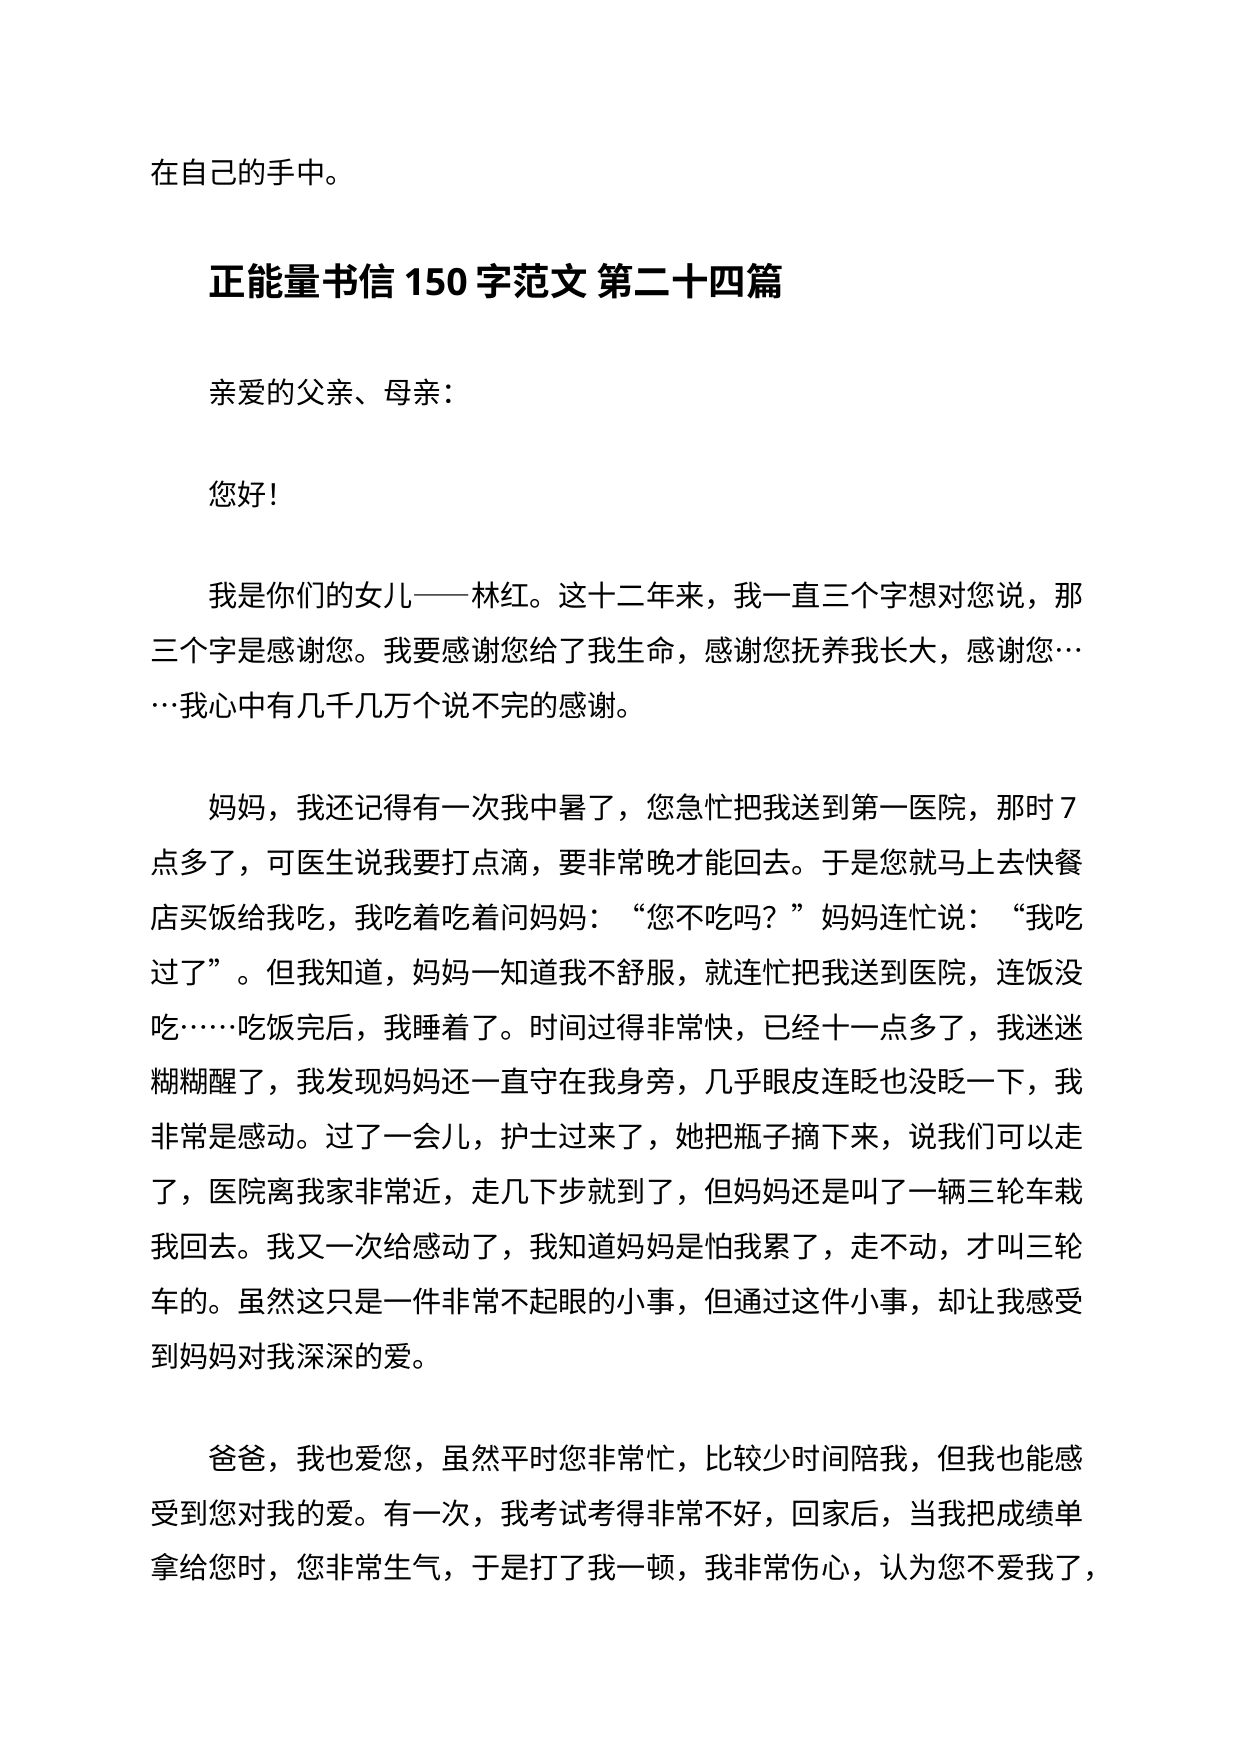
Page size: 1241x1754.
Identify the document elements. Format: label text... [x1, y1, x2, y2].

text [150, 1435, 1090, 1587]
text 正能量书信150字范文 第二十四篇 [150, 252, 1090, 306]
text 妈妈，我还记得有一次我中暑了，您急忙把我送到第一医院，那时7点多了，可医生说我要打点滴，要非常晚才能回去。于是您就马上去快餐店买饭给我吃，我吃着吃着问妈妈：“您不吃吗？”妈妈连忙说：“我吃过了”。但我知道，妈妈一知道我不舒服，就连忙把我送到医院，连饭没吃……吃饭完后，我睡着了。时间过得非常快，已经十一点多了，我迷迷糊糊醒了，我发现妈妈还一直守在我身旁，几乎眼皮连眨也没眨一下，我非常是感动。过了一会儿，护士过来了，她把瓶子摘下来，说我们可以走了，医院离我家非常近，走几下步就到了，但妈妈还是叫了一辆三轮车栽我回去。我又一次给感动了，我知道妈妈是怕我累了，走不动，才叫三轮车的。虽然这只是一件非常不起眼的小事，但通过这件小事，却让我感受到妈妈对我深深的爱。 [150, 784, 1090, 1376]
text 您好！ [150, 471, 1090, 513]
text 我是你们的女儿——林红。这十二年来，我一直三个字想对您说，那三个字是感谢您。我要感谢您给了我生命，感谢您抚养我长大，感谢您……我心中有几千几万个说不完的感谢。 [150, 573, 1090, 725]
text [150, 150, 1090, 192]
text 亲爱的父亲、母亲： [150, 369, 1090, 412]
